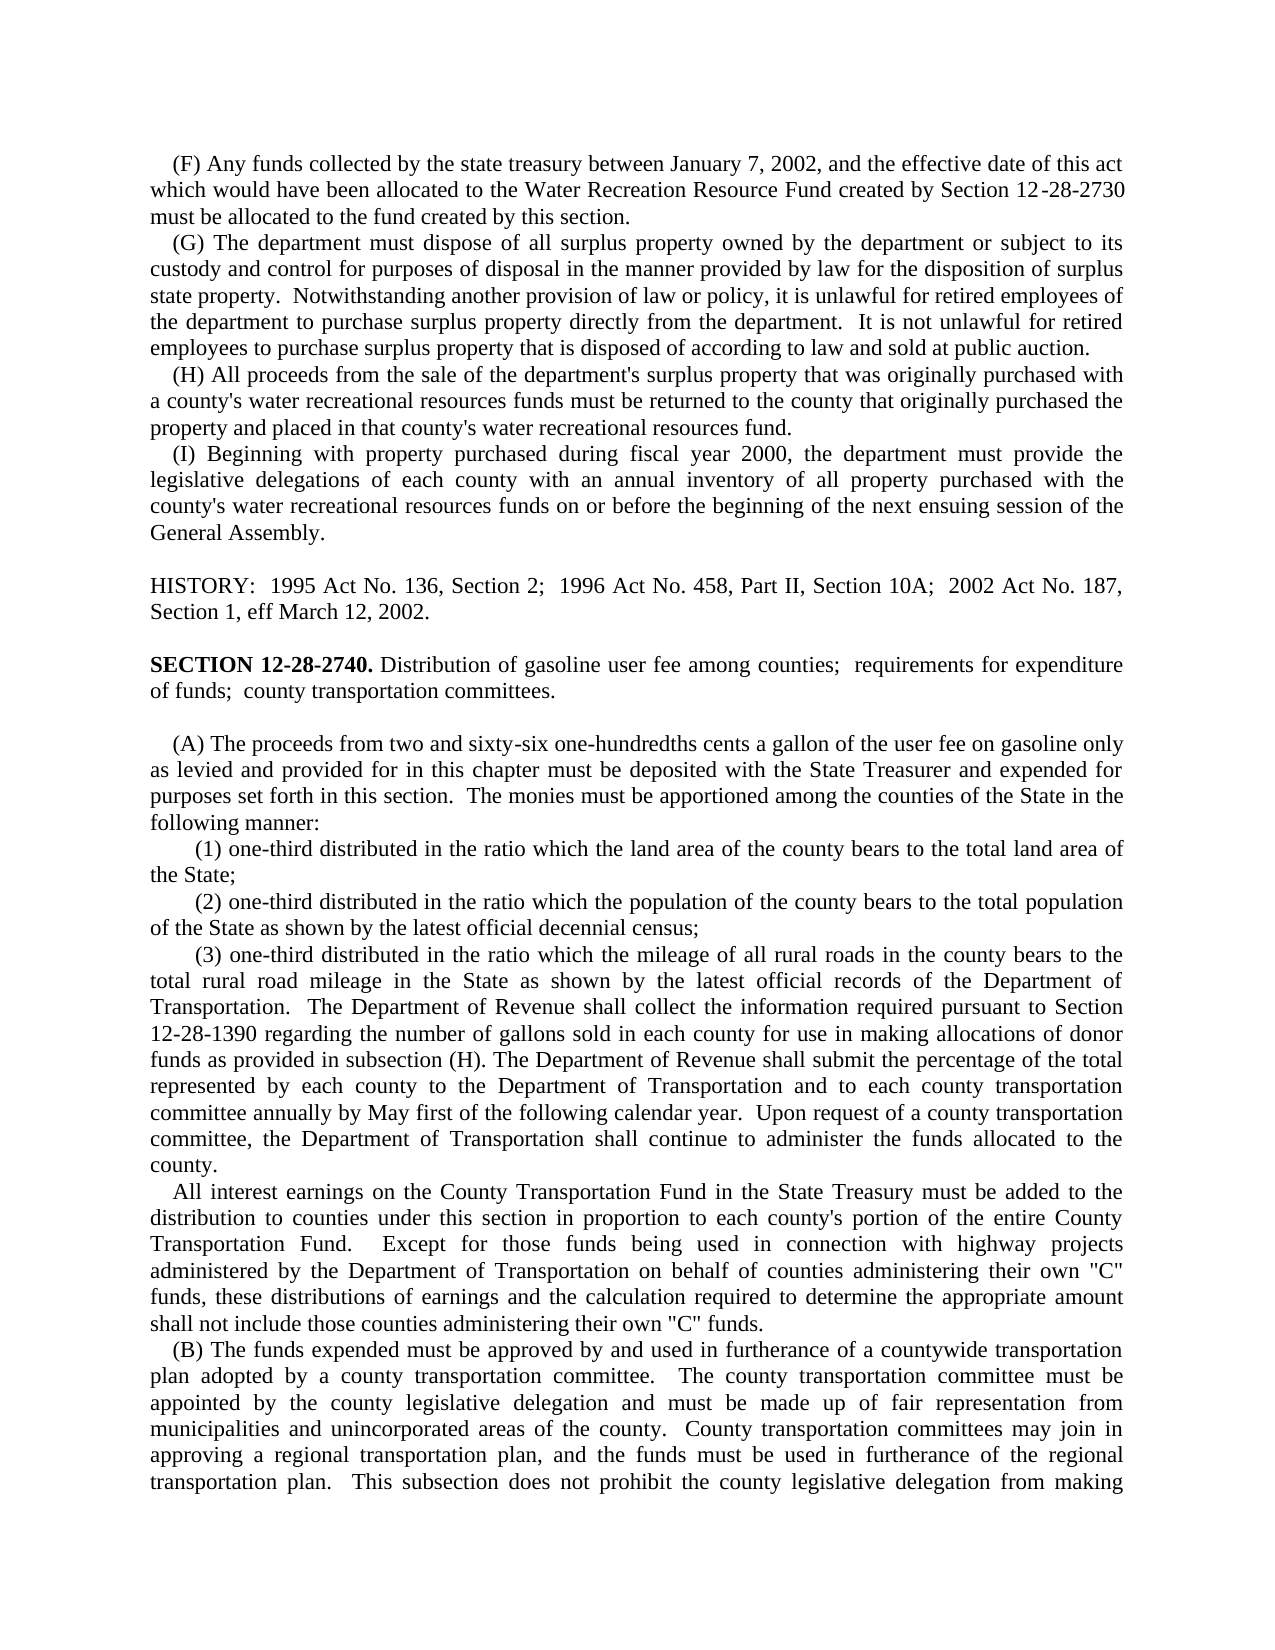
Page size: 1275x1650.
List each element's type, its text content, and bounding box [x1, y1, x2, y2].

text HISTORY: 1995 Act No. 136, Section 2; 1996 Act No. 458, Part II, Section 10A; 2002 Act No. 187, Section 1, eff March 12, 2002. [150, 572, 1125, 624]
text SECTION 12-28-2740. Distribution of gasoline user fee among counties; requirements for expenditure of funds; county transportation committees. [150, 651, 1125, 703]
text (I) Beginning with property purchased during fiscal year 2000, the department must provide the legislative delegations of each county with an annual inventory of all property purchased with the county's water recreational resources funds on or before the beginning of the next ensuing session of the General Assembly. [150, 440, 1125, 545]
text (A) The proceeds from two and sixty-six one-hundredths cents a gallon of the user fee on gasoline only as levied and provided for in this chapter must be deposited with the State Treasurer and expended for purposes set forth in this section. The monies must be apportioned among the counties of the State in the following manner: [150, 730, 1125, 835]
text (2) one-third distributed in the ratio which the population of the county bears to the total population of the State as shown by the latest official decennial census; [150, 888, 1125, 941]
text (G) The department must dispose of all surplus property owned by the department or subject to its custody and control for purposes of disposal in the manner provided by law for the disposition of surplus state property. Notwithstanding another provision of law or policy, it is unlawful for retired employees of the department to purchase surplus property directly from the department. It is not unlawful for retired employees to purchase surplus property that is disposed of according to law and sold at public auction. [150, 229, 1125, 361]
text All interest earnings on the County Transportation Fund in the State Treasury must be added to the distribution to counties under this section in proportion to each county's portion of the entire County Transportation Fund. Except for those funds being used in connection with highway projects administered by the Department of Transportation on behalf of counties administering their own "C" funds, these distributions of earnings and the calculation required to determine the appropriate amount shall not include those counties administering their own "C" funds. [150, 1178, 1125, 1336]
text (H) All proceeds from the sale of the department's surplus property that was originally purchased with a county's water recreational resources funds must be returned to the county that originally purchased the property and placed in that county's water recreational resources fund. [150, 361, 1125, 440]
text (3) one-third distributed in the ratio which the mileage of all rural roads in the county bears to the total rural road mileage in the State as shown by the latest official records of the Department of Transportation. The Department of Revenue shall collect the information required pursuant to Section 12-28-1390 regarding the number of gallons sold in each county for use in making allocations of donor funds as provided in subsection (H). The Department of Revenue shall submit the percentage of the total represented by each county to the Department of Transportation and to each county transportation committee annually by May first of the following calendar year. Upon request of a county transportation committee, the Department of Transportation shall continue to administer the funds allocated to the county. [150, 941, 1125, 1178]
text (1) one-third distributed in the ratio which the land area of the county bears to the total land area of the State; [150, 835, 1125, 888]
text (F) Any funds collected by the state treasury between January 7, 2002, and the effective date of this act which would have been allocated to the Water Recreation Resource Fund created by Section 12-28-2730 must be allocated to the fund created by this section. [150, 150, 1125, 229]
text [150, 1336, 1125, 1494]
